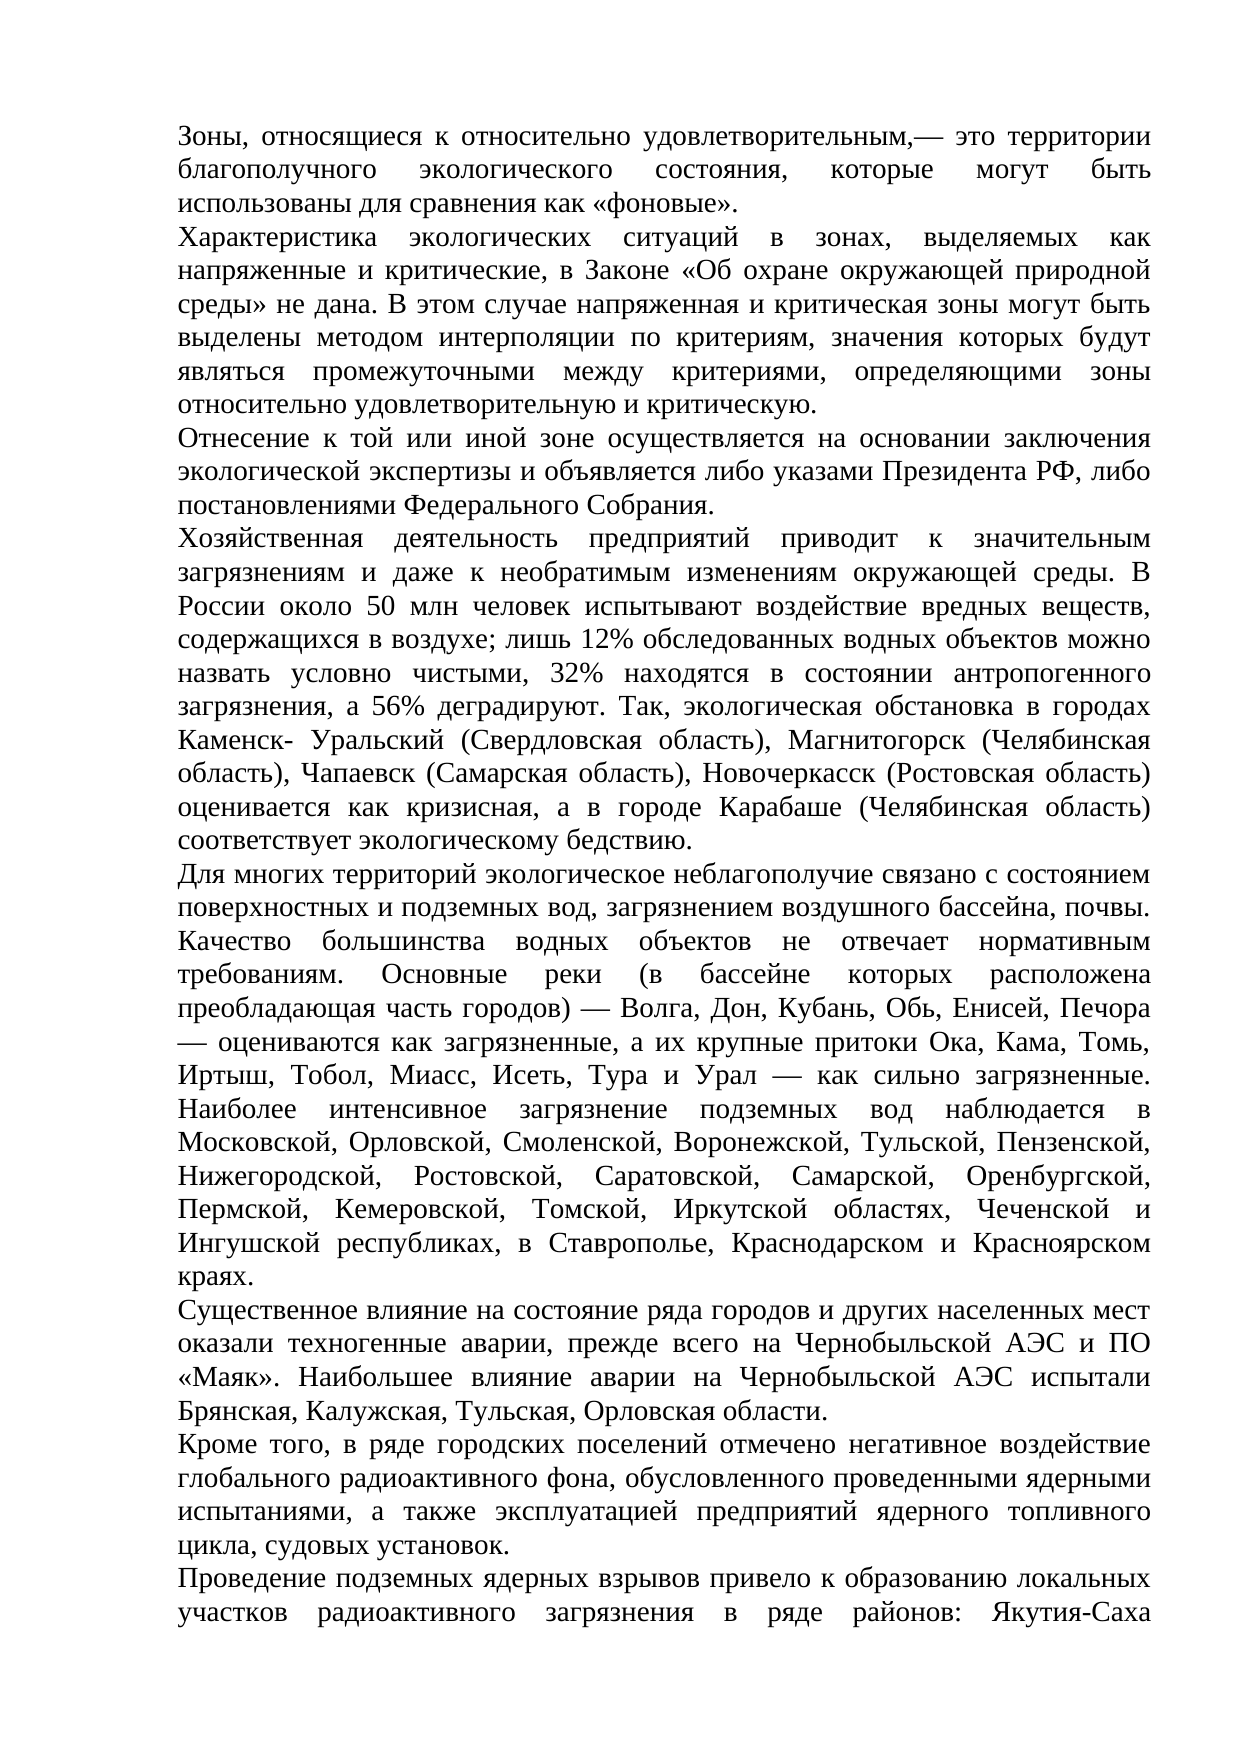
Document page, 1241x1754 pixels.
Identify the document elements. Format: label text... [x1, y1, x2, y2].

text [177, 1560, 1152, 1627]
text Характеристика экологических ситуаций в зонах, выделяемых как напряженные и критические, в Законе «Об охране окружающей природной среды» не дана. В этом случае напряженная и критическая зоны могут быть выделены методом интерполяции по критериям, значения которых будут являться промежуточными между критериями, определяющими зоны относительно удовлетворительную и критическую. [177, 219, 1152, 420]
text Кроме того, в ряде городских поселений отмечено негативное воздействие глобального радиоактивного фона, обусловленного проведенными ядерными испытаниями, а также эксплуатацией предприятий ядерного топливного цикла, судовых установок. [177, 1426, 1152, 1560]
text Существенное влияние на состояние ряда городов и других населенных мест оказали техногенные аварии, прежде всего на Чернобыльской АЭС и ПО «Маяк». Наибольшее влияние аварии на Чернобыльской АЭС испытали Брянская, Калужская, Тульская, Орловская области. [177, 1292, 1152, 1426]
text Для многих территорий экологическое неблагополучие связано с состоянием поверхностных и подземных вод, загрязнением воздушного бассейна, почвы. Качество большинства водных объектов не отвечает нормативным требованиям. Основные реки (в бассейне которых расположена преобладающая часть городов) — Волга, Дон, Кубань, Обь, Енисей, Печора — оцениваются как загрязненные, а их крупные притоки Ока, Кама, Томь, Иртыш, Тобол, Миасс, Исеть, Тура и Урал — как сильно загрязненные. Наиболее интенсивное загрязнение подземных вод наблюдается в Московской, Орловской, Смоленской, Воронежской, Тульской, Пензенской, Нижегородской, Ростовской, Саратовской, Самарской, Оренбургской, Пермской, Кемеровской, Томской, Иркутской областях, Чеченской и Ингушской республиках, в Ставрополье, Краснодарском и Красноярском краях. [177, 856, 1152, 1292]
text Отнесение к той или иной зоне осуществляется на основании заключения экологической экспертизы и объявляется либо указами Президента РФ, либо постановлениями Федерального Собрания. [177, 420, 1152, 521]
text Зоны, относящиеся к относительно удовлетворительным,— это территории благополучного экологического состояния, которые могут быть использованы для сравнения как «фоновые». [177, 118, 1152, 219]
text Хозяйственная деятельность предприятий приводит к значительным загрязнениям и даже к необратимым изменениям окружающей среды. В России около 50 млн человек испытывают воздействие вредных веществ, содержащихся в воздухе; лишь 12% обследованных водных объектов можно назвать условно чистыми, 32% находятся в состоянии антропогенного загрязнения, а 56% деградируют. Так, экологическая обстановка в городах Каменск- Уральский (Свердловская область), Магнитогорск (Челябинская область), Чапаевск (Самарская область), Новочеркасск (Ростовская область) оценивается как кризисная, а в городе Карабаше (Челябинская область) соответствует экологическому бедствию. [177, 521, 1152, 856]
